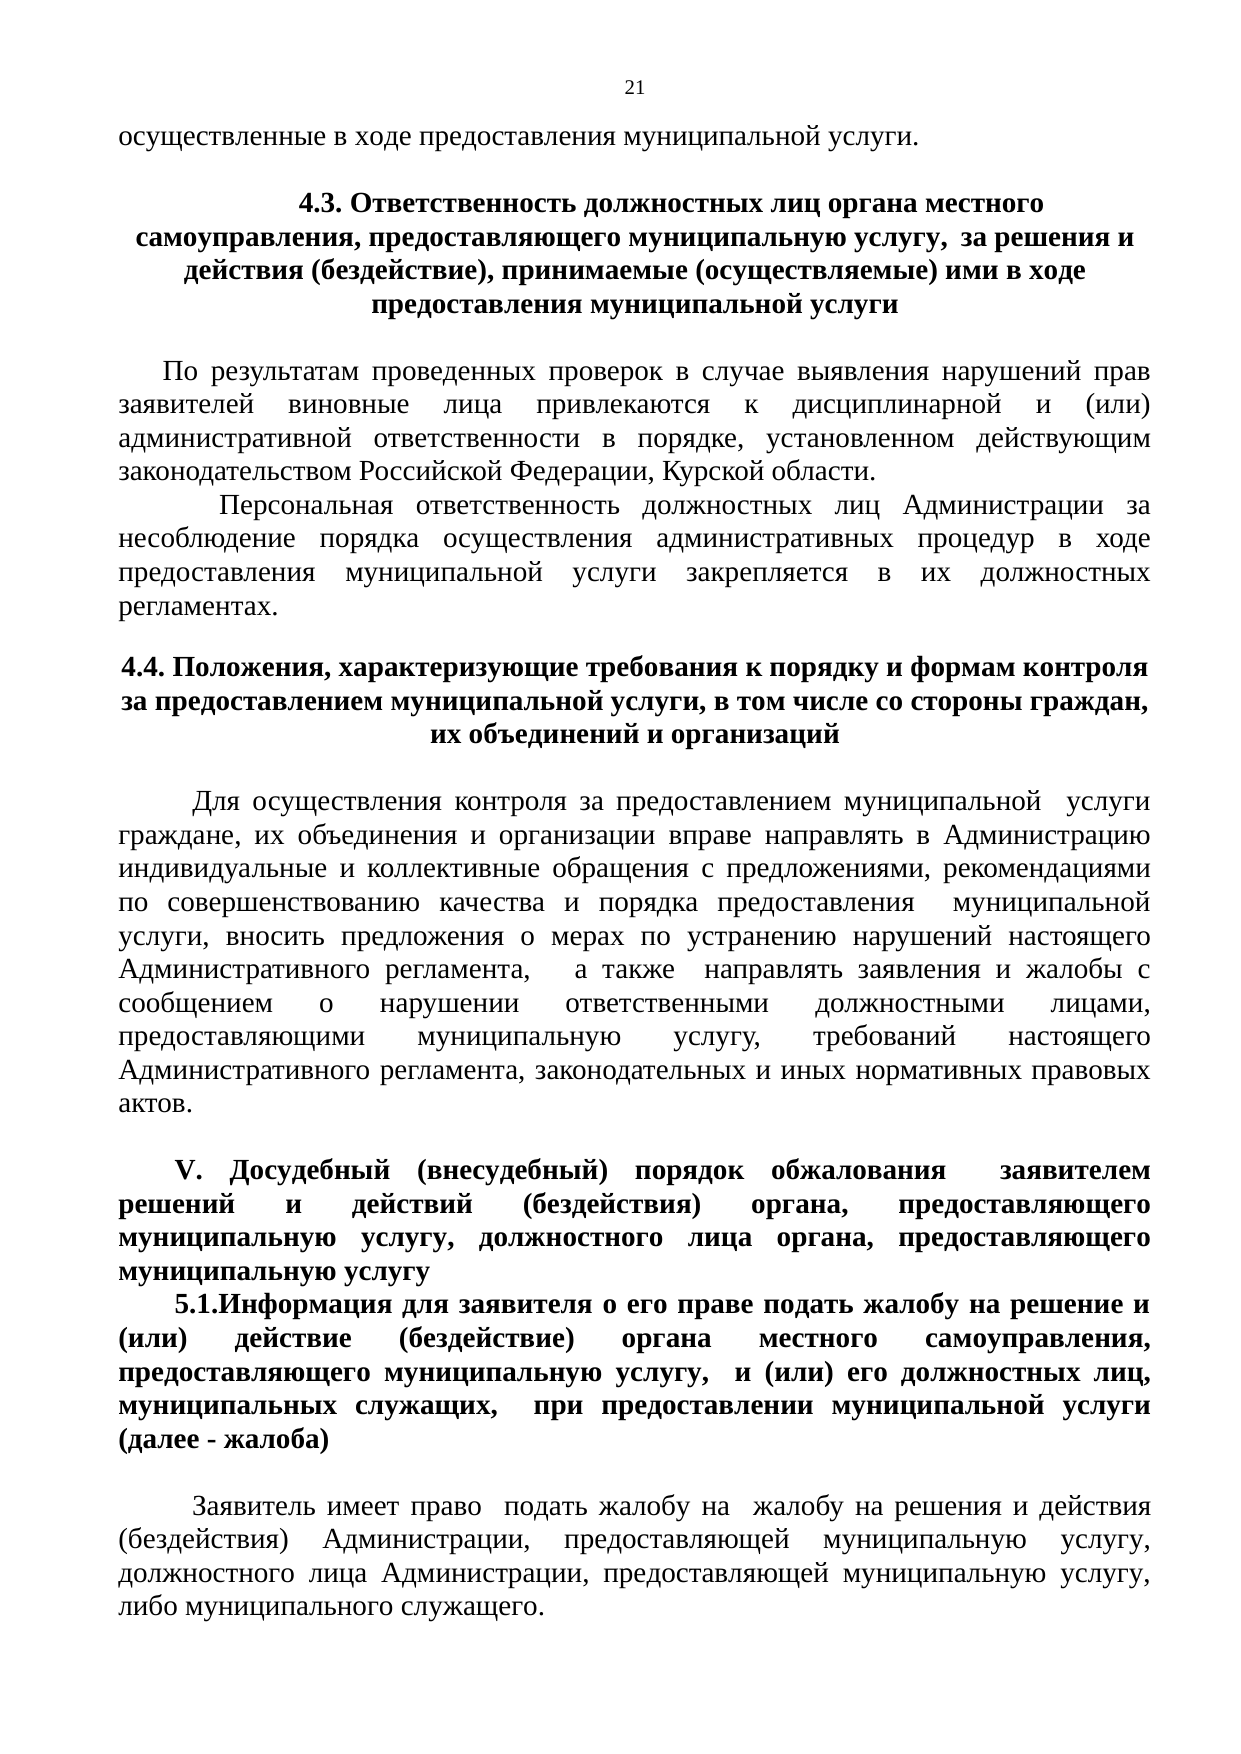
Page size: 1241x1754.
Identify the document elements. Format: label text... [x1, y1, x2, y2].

text Заявитель имеет право подать жалобу на жалобу на решения и действия (бездействия) Администрации, предоставляющей муниципальную услугу, должностного лица Администрации, предоставляющей муниципальную услугу, либо муниципального служащего. [118, 1488, 1152, 1622]
text По результатам проведенных проверок в случае выявления нарушений прав заявителей виновные лица привлекаются к дисциплинарной и (или) административной ответственности в порядке, установленном действующим законодательством Российской Федерации, Курской области. [118, 353, 1152, 487]
text 4.4. Положения, характеризующие требования к порядку и формам контроля за предоставлением муниципальной услуги, в том числе со стороны граждан, их объединений и организаций [118, 649, 1152, 750]
text 5.1.Информация для заявителя о его праве подать жалобу на решение и (или) действие (бездействие) органа местного самоуправления, предоставляющего муниципальную услугу, и (или) его должностных лиц, муниципальных служащих, при предоставлении муниципальной услуги (далее - жалоба) [118, 1287, 1152, 1454]
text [118, 118, 1152, 152]
text Для осуществления контроля за предоставлением муниципальной услуги граждане, их объединения и организации вправе направлять в Администрацию индивидуальные и коллективные обращения с предложениями, рекомендациями по совершенствованию качества и порядка предоставления муниципальной услуги, вносить предложения о мерах по устранению нарушений настоящего Административного регламента, а также направлять заявления и жалобы с сообщением о нарушении ответственными должностными лицами, предоставляющими муниципальную услугу, требований настоящего Административного регламента, законодательных и иных нормативных правовых актов. [118, 783, 1152, 1119]
text 4.3. Ответственность должностных лиц органа местного самоуправления, предоставляющего муниципальную услугу, за решения и действия (бездействие), принимаемые (осуществляемые) ими в ходе предоставления муниципальной услуги [118, 185, 1152, 319]
text Персональная ответственность должностных лиц Администрации за несоблюдение порядка осуществления административных процедур в ходе предоставления муниципальной услуги закрепляется в их должностных регламентах. [118, 487, 1152, 621]
text V. Досудебный (внесудебный) порядок обжалования заявителем решений и действий (бездействия) органа, предоставляющего муниципальную услугу, должностного лица органа, предоставляющего муниципальную услугу [118, 1152, 1152, 1287]
